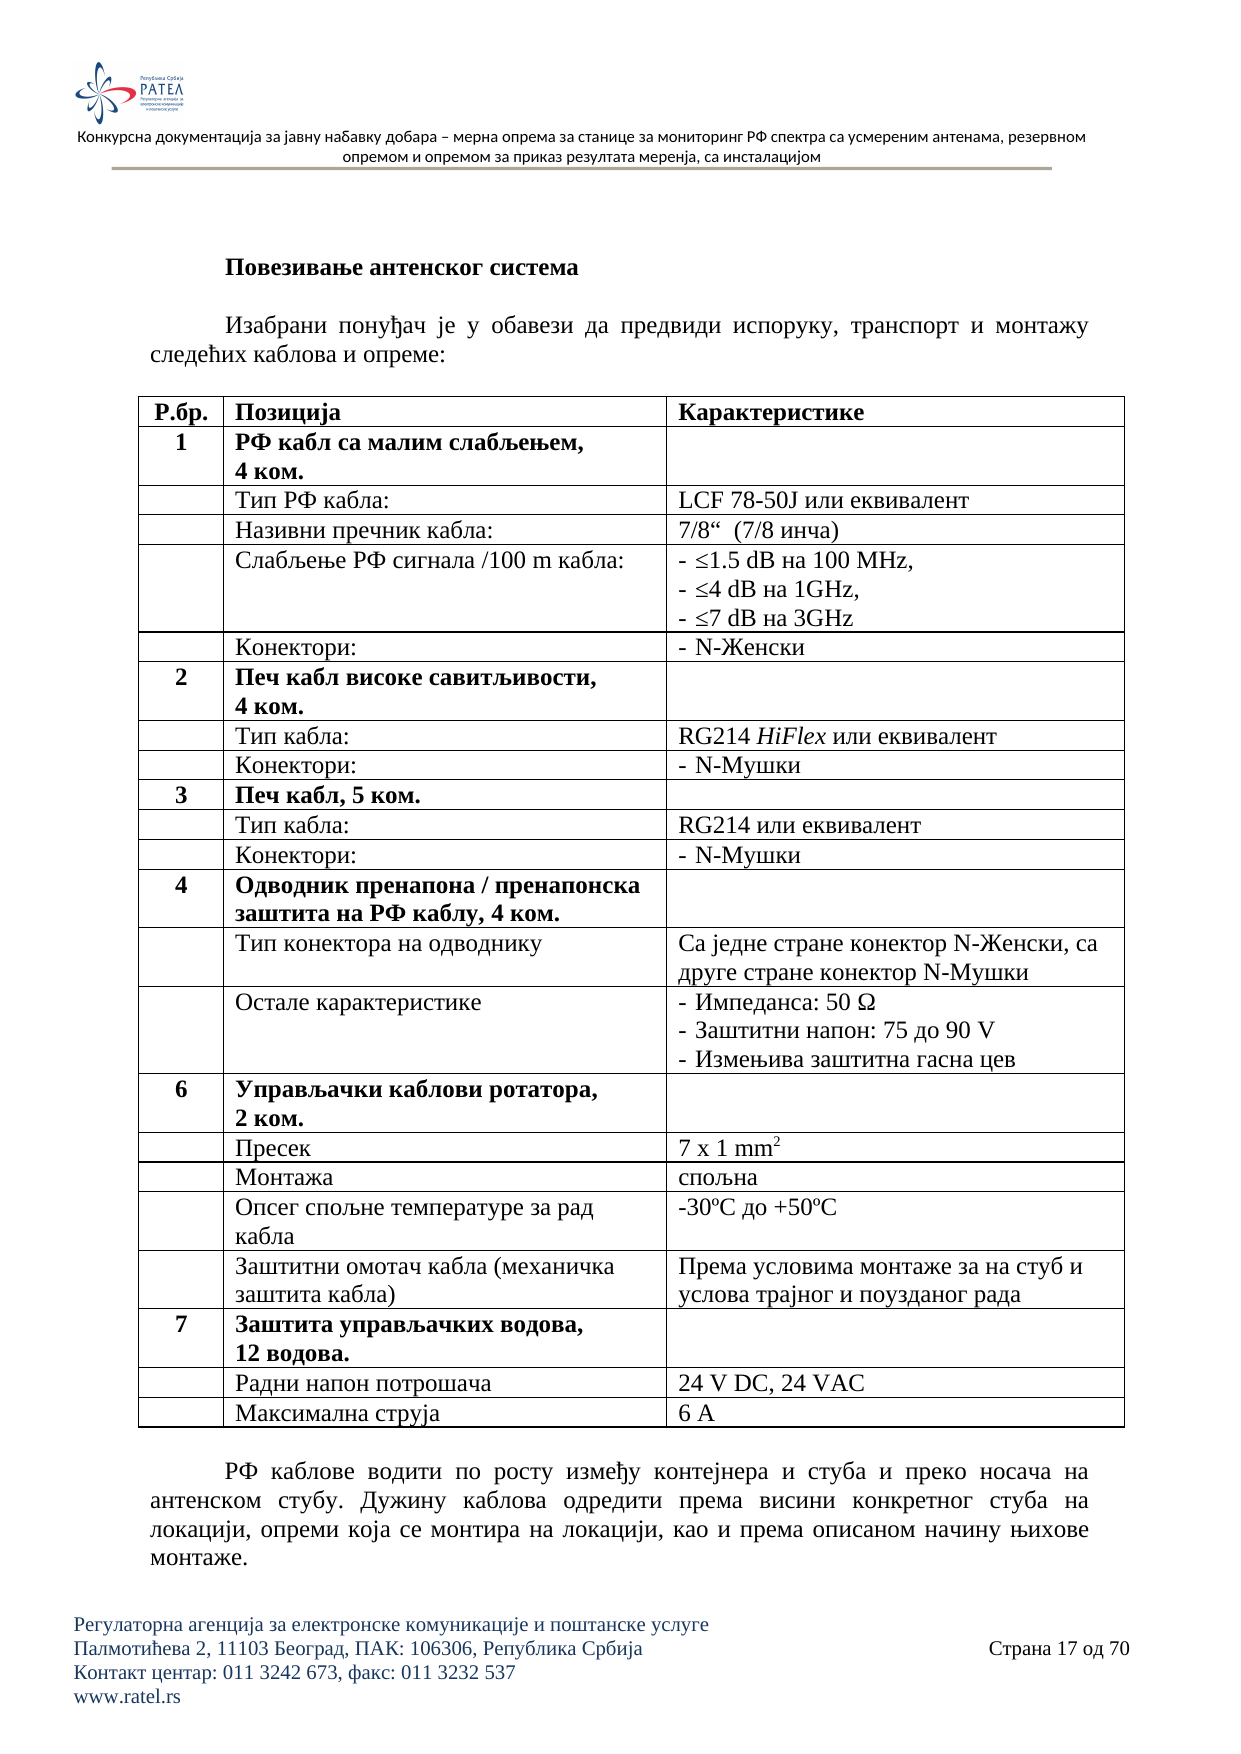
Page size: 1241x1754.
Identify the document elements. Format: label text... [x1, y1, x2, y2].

table_cell 7/8“ (7/8 инча) [667, 515, 1124, 544]
text Изабрани понуђач је у обавези да предвиди испоруку, транспорт и монтажу следећих каблова и опреме: [150, 310, 1090, 367]
table_cell RG214 или еквивалент [667, 810, 1124, 839]
table_cell 1 [139, 427, 223, 484]
table_cell Монтажа [224, 1163, 666, 1191]
table_cell N-Женски [667, 633, 1124, 661]
table_cell [139, 1163, 223, 1191]
table_cell [139, 810, 223, 839]
table_cell Одводник пренапона / пренапонска заштита на РФ каблу, 4 ком. [224, 870, 666, 927]
table_cell [139, 721, 223, 749]
table_cell [139, 515, 223, 544]
table_header Р.бр. [139, 397, 223, 426]
table_cell [139, 545, 223, 631]
table_cell [667, 427, 1124, 484]
table_cell РФ кабл са малим слабљењем, 4 ком. [224, 427, 666, 484]
table_cell [667, 662, 1124, 720]
table_cell [139, 1251, 223, 1308]
table_cell Конектори: [224, 840, 666, 869]
table_cell N-Мушки [667, 840, 1124, 869]
table_cell [139, 840, 223, 869]
table_cell 6 [139, 1074, 223, 1132]
table_cell N-Мушки [667, 751, 1124, 779]
table_cell [139, 1398, 223, 1426]
table_cell Конектори: [224, 633, 666, 661]
table_cell Максимална струја [224, 1398, 666, 1426]
table_cell [139, 1133, 223, 1161]
table_cell Конектори: [224, 751, 666, 779]
table_cell Са једне стране конектор N-Женски, са друге стране конектор N-Мушки [667, 928, 1124, 986]
table_cell LCF 78-50Ј или еквивалент [667, 486, 1124, 514]
table_cell RG214 HiFlex или еквивалент [667, 721, 1124, 749]
table_cell [667, 1074, 1124, 1132]
table_cell Према условима монтаже за на стуб и услова трајног и поузданог рада [667, 1251, 1124, 1308]
table_cell Печ кабл високе савитљивости, 4 ком. [224, 662, 666, 720]
text Повезивање антенског система [150, 252, 1090, 281]
table_cell 4 [139, 870, 223, 927]
table_cell Опсег спољне температуре за рад кабла [224, 1192, 666, 1250]
picture [73, 60, 186, 127]
table_cell [139, 633, 223, 661]
table_cell [667, 780, 1124, 809]
table_cell Управљачки каблови ротатора, 2 ком. [224, 1074, 666, 1132]
table_cell Тип кабла: [224, 810, 666, 839]
table_cell [139, 486, 223, 514]
text РФ каблове водити по росту између контејнера и стуба и преко носача на антенском стубу. Дужину каблова одредити према висини конкретног стуба на локацији, опреми која се монтира на локацији, као и према описаном начину њихове монтаже. [150, 1456, 1090, 1571]
table_cell 24 V DC, 24 VAC [667, 1368, 1124, 1397]
table_header Позиција [224, 397, 666, 426]
table_cell Остале карактеристике [224, 987, 666, 1073]
table_cell 7 х 1 mm2 [667, 1133, 1124, 1161]
table_cell [139, 751, 223, 779]
table_cell Заштитни омотач кабла (механичка заштита кабла) [224, 1251, 666, 1308]
table_cell Печ кабл, 5 ком. [224, 780, 666, 809]
table_cell 3 [139, 780, 223, 809]
table_cell спољна [667, 1163, 1124, 1191]
table_cell [667, 870, 1124, 927]
table_cell Тип РФ кабла: [224, 486, 666, 514]
table_cell [139, 928, 223, 986]
table_cell [667, 1309, 1124, 1367]
table_cell [139, 987, 223, 1073]
table_cell Тип конектора на одводнику [224, 928, 666, 986]
table_cell Импеданса: 50 Ω Заштитни напон: 75 до 90 V Измењива заштитна гасна цев [667, 987, 1124, 1073]
table_cell [139, 1192, 223, 1250]
table_cell ≤1.5 dB на 100 MHz, ≤4 dB на 1GHz, ≤7 dB на 3GHz [667, 545, 1124, 631]
table_cell Радни напон потрошача [224, 1368, 666, 1397]
table_cell 2 [139, 662, 223, 720]
table_cell Слабљење РФ сигнала /100 m кабла: [224, 545, 666, 631]
table_cell 6 A [667, 1398, 1124, 1426]
table_cell Заштита управљачких водова, 12 водова. [224, 1309, 666, 1367]
table_cell 7 [139, 1309, 223, 1367]
table_header Карактеристике [667, 397, 1124, 426]
table_cell Називни пречник кабла: [224, 515, 666, 544]
table_cell Тип кабла: [224, 721, 666, 749]
table_cell -30ºС до +50ºС [667, 1192, 1124, 1250]
table_cell [139, 1368, 223, 1397]
table_cell Пресек [224, 1133, 666, 1161]
